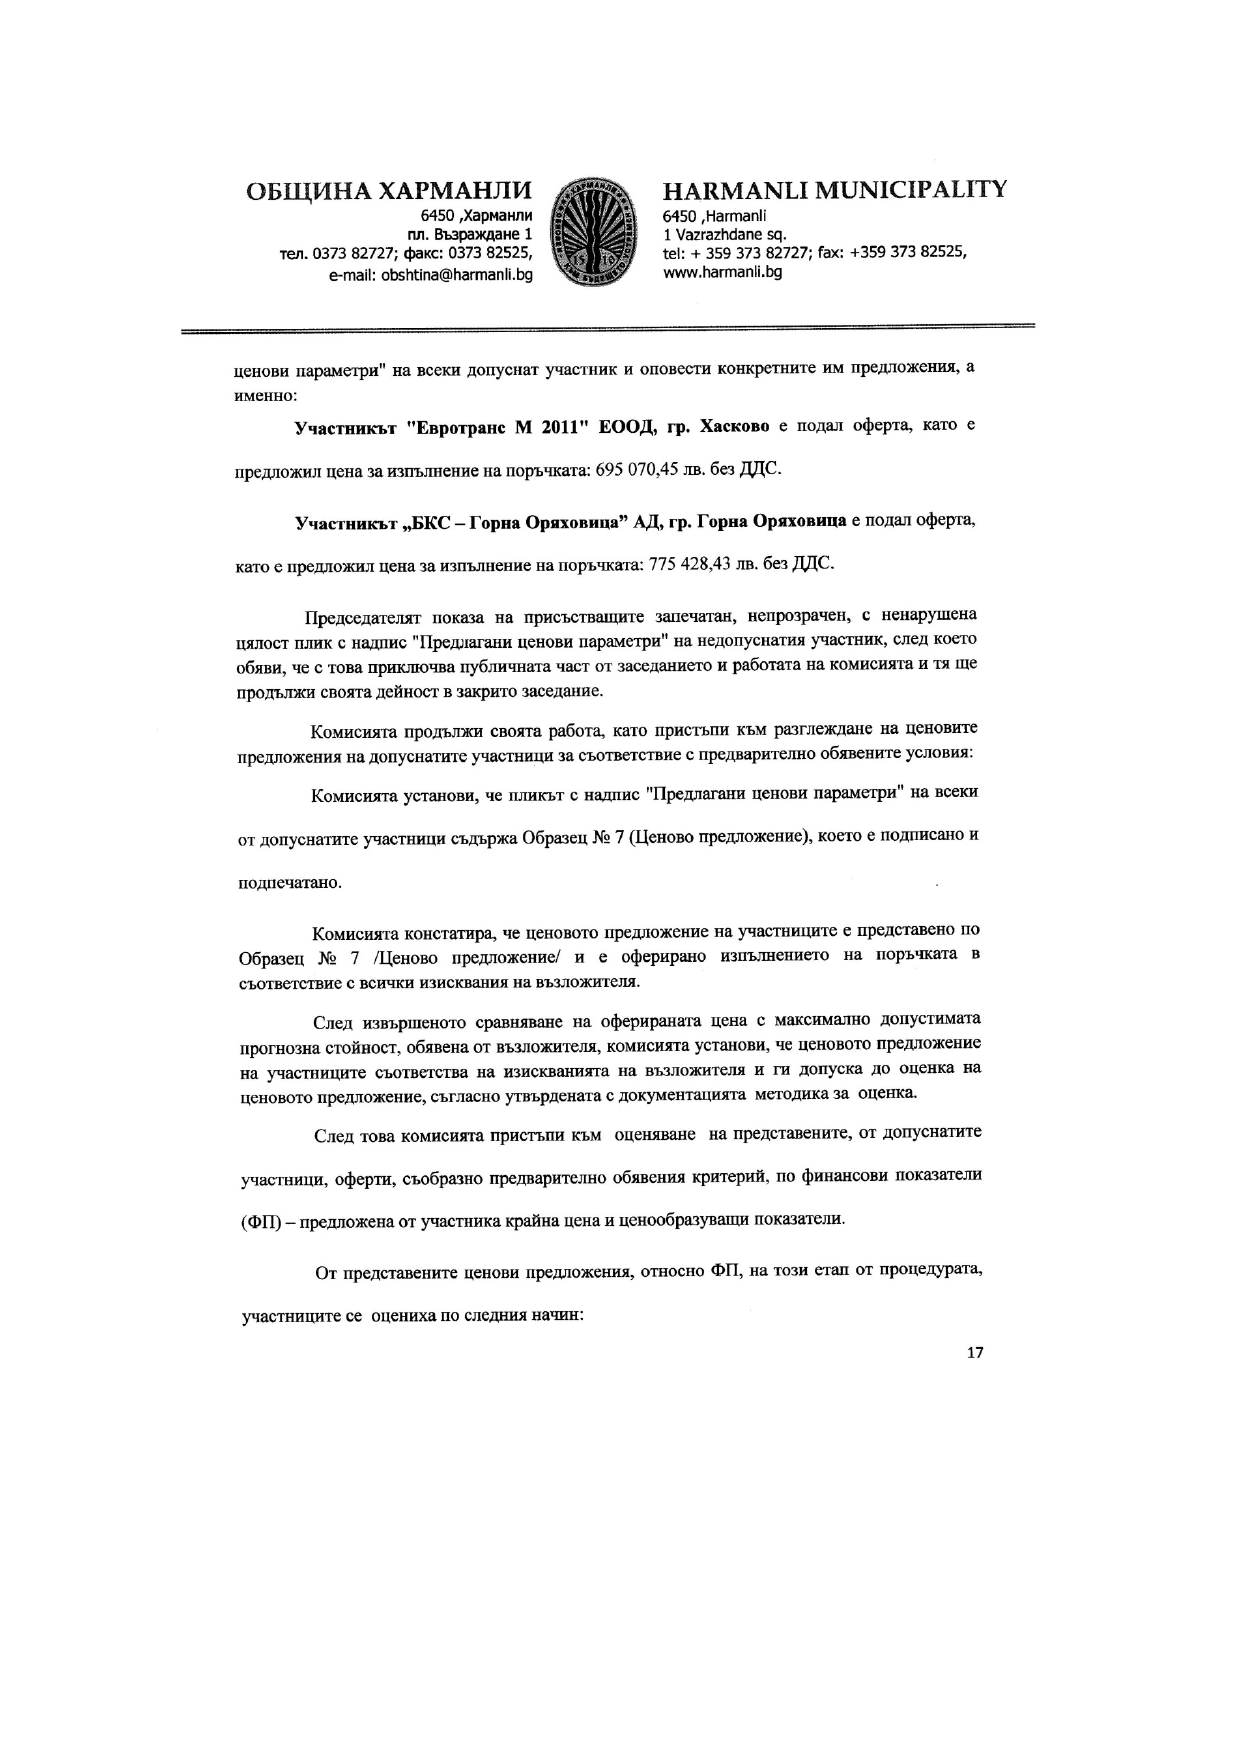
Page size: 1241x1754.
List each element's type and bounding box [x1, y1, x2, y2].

picture [147, 147, 1093, 1448]
